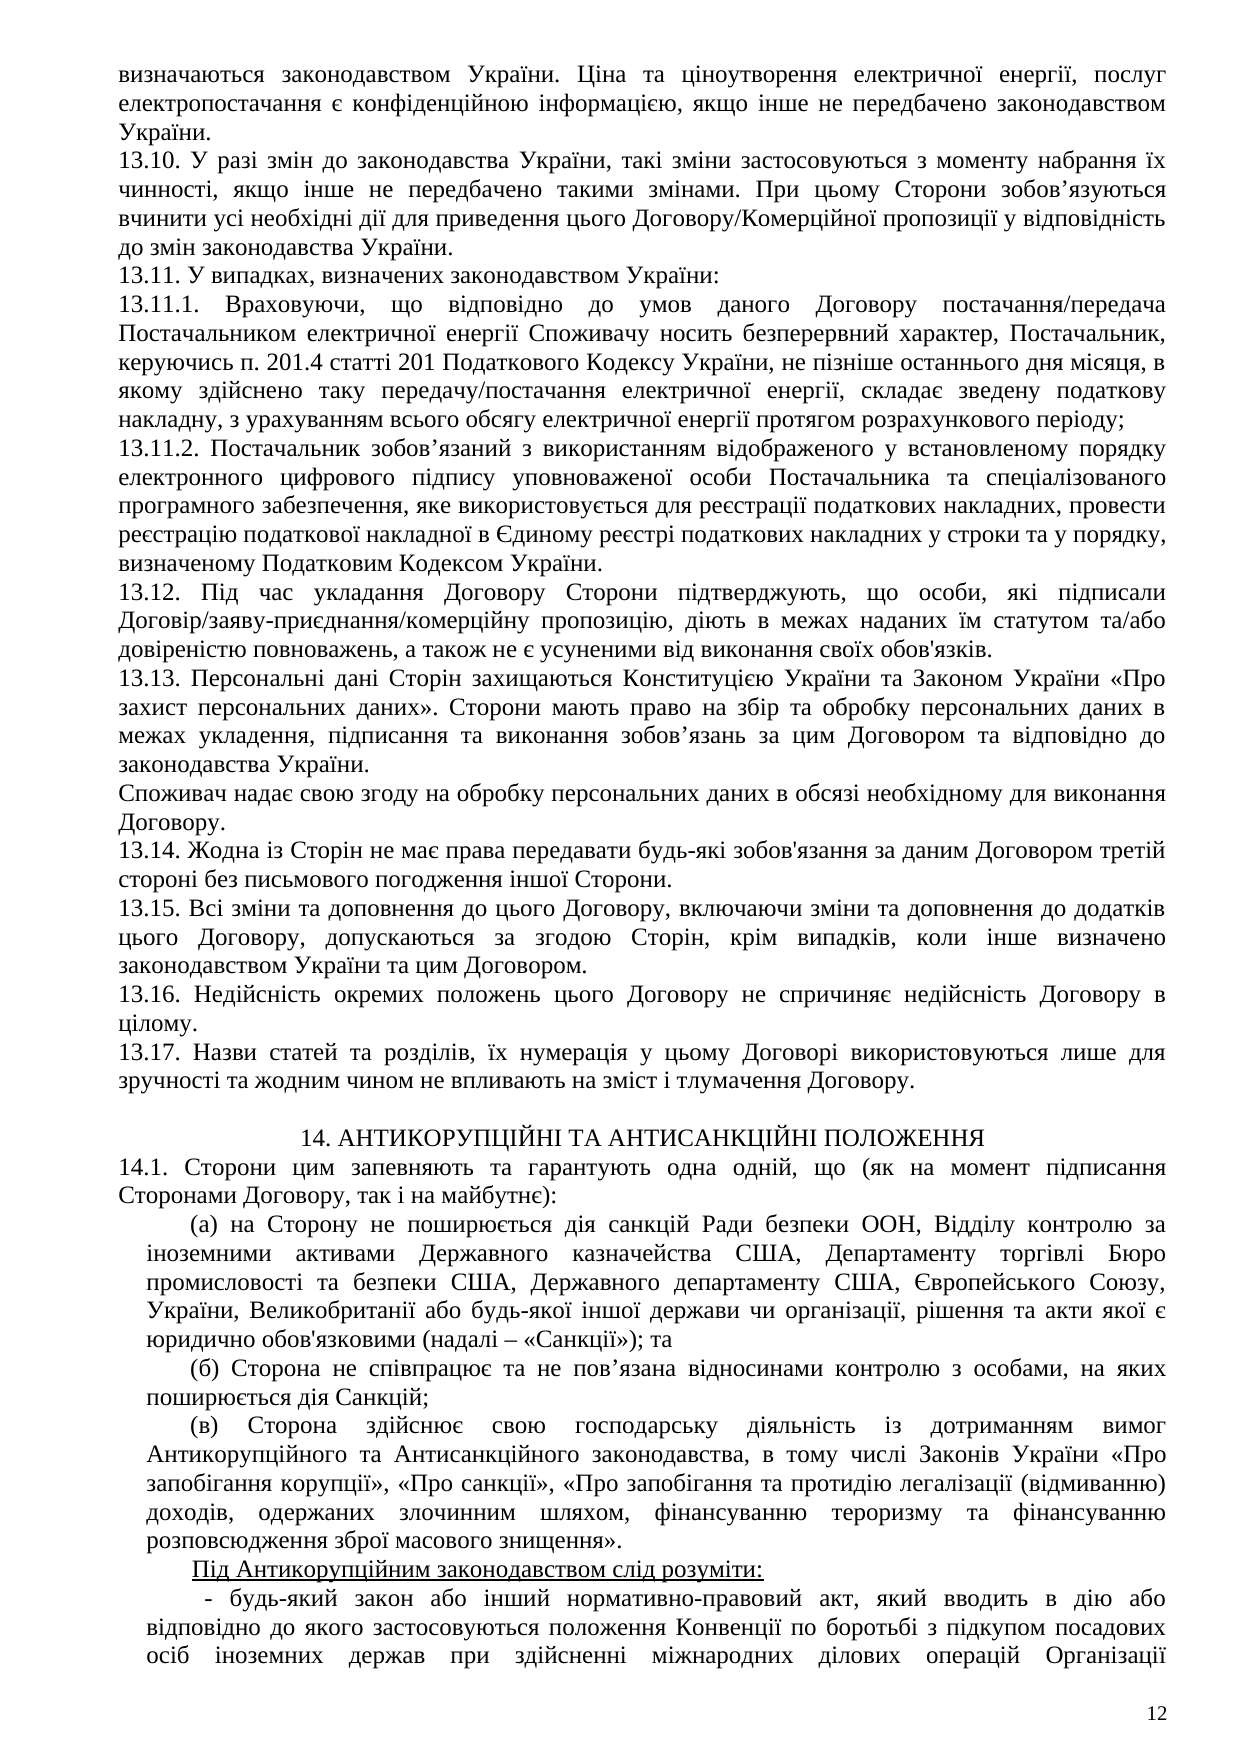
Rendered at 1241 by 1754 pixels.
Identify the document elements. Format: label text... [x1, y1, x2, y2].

text 13.17. Назви статей та розділів, їх нумерація у цьому Договорі використовуються лише для зручності та жодним чином не впливають на зміст і тлумачення Договору. [118, 1037, 1167, 1094]
text 13.14. Жодна із Сторін не має права передавати будь-які зобов'язання за даним Договором третій стороні без письмового погодження іншої Сторони. [118, 835, 1167, 893]
text 13.11.2. Постачальник зобов’язаний з використанням відображеного у встановленому порядку електронного цифрового підпису уповноваженої особи Постачальника та спеціалізованого програмного забезпечення, яке використовується для реєстрації податкових накладних, провести реєстрацію податкової накладної в Єдиному реєстрі податкових накладних у строки та у порядку, визначеному Податковим Кодексом України. [118, 433, 1167, 577]
text 13.11.1. Враховуючи, що відповідно до умов даного Договору постачання/передача Постачальником електричної енергії Споживачу носить безперервний характер, Постачальник, керуючись п. 201.4 статті 201 Податкового Кодексу України, не пізніше останнього дня місяця, в якому здійснено таку передачу/постачання електричної енергії, складає зведену податкову накладну, з урахуванням всього обсягу електричної енергії протягом розрахункового періоду; [118, 289, 1167, 433]
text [146, 1583, 1167, 1669]
text 13.11. У випадках, визначених законодавством України: [118, 260, 1167, 289]
text Під Антикорупційним законодавством слід розуміти: [118, 1554, 1167, 1583]
text 14.1. Сторони цим запевняють та гарантують одна одній, що (як на момент підписання Сторонами Договору, так і на майбутнє): [118, 1152, 1167, 1209]
text Споживач надає свою згоду на обробку персональних даних в обсязі необхідному для виконання Договору. [118, 778, 1167, 835]
text 13.16. Недійсність окремих положень цього Договору не спричиняє недійсність Договору в цілому. [118, 979, 1167, 1037]
text (а) на Сторону не поширюється дія санкцій Ради безпеки ООН, Відділу контролю за іноземними активами Державного казначейства США, Департаменту торгівлі Бюро промисловості та безпеки США, Державного департаменту США, Європейського Союзу, України, Великобританії або будь-якої іншої держави чи організації, рішення та акти якої є юридично обов'язковими (надалі – «Санкції»); та [146, 1209, 1167, 1353]
text 13.15. Всі зміни та доповнення до цього Договору, включаючи зміни та доповнення до додатків цього Договору, допускаються за згодою Сторін, крім випадків, коли інше визначено законодавством України та цим Договором. [118, 893, 1167, 979]
text 13.10. У разі змін до законодавства України, такі зміни застосовуються з моменту набрання їх чинності, якщо інше не передбачено такими змінами. При цьому Сторони зобов’язуються вчинити усі необхідні дії для приведення цього Договору/Комерційної пропозиції у відповідність до змін законодавства України. [118, 145, 1167, 260]
text (б) Сторона не співпрацює та не пов’язана відносинами контролю з особами, на яких поширюється дія Санкцій; [146, 1353, 1167, 1410]
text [118, 59, 1167, 145]
text 14. АНТИКОРУПЦІЙНІ ТА АНТИСАНКЦІЙНІ ПОЛОЖЕННЯ [118, 1123, 1167, 1152]
text 13.12. Під час укладання Договору Сторони підтверджують, що особи, які підписали Договір/заяву-приєднання/комерційну пропозицію, діють в межах наданих їм статутом та/або довіреністю повноважень, а також не є усуненими від виконання своїх обов'язків. [118, 577, 1167, 663]
text 13.13. Персональні дані Сторін захищаються Конституцією України та Законом України «Про захист персональних даних». Сторони мають право на збір та обробку персональних даних в межах укладення, підписання та виконання зобов’язань за цим Договором та відповідно до законодавства України. [118, 663, 1167, 778]
text (в) Сторона здійснює свою господарську діяльність із дотриманням вимог Антикорупційного та Антисанкційного законодавства, в тому числі Законів України «Про запобігання корупції», «Про санкції», «Про запобігання та протидію легалізації (відмиванню) доходів, одержаних злочинним шляхом, фінансуванню тероризму та фінансуванню розповсюдження зброї масового знищення». [146, 1410, 1167, 1554]
